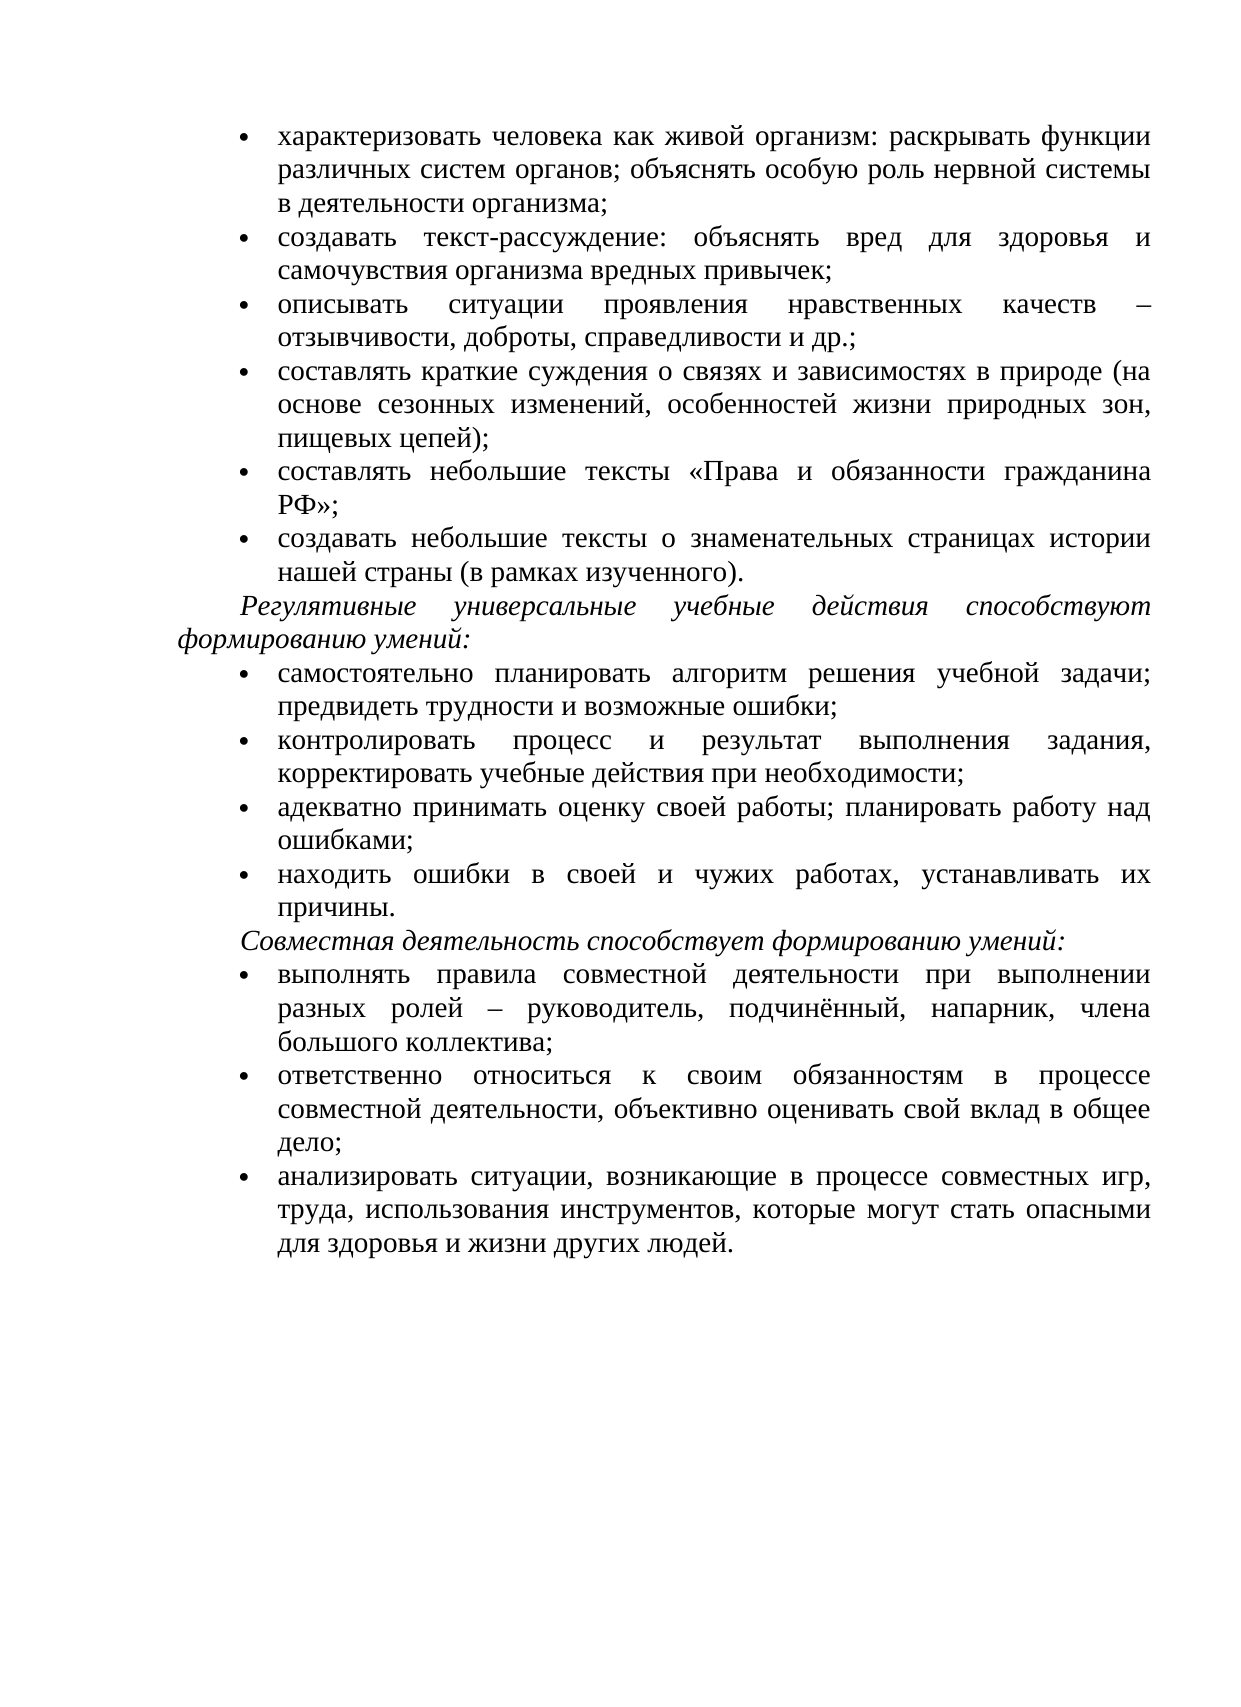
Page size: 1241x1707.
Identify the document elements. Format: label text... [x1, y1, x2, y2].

list характеризовать человека как живой организм: раскрывать функции различных систем органов; объяснять особую роль нервной системы в деятельности организма; [240, 118, 1152, 219]
list самостоятельно планировать алгоритм решения учебной задачи; предвидеть трудности и возможные ошибки; [240, 655, 1152, 722]
text Регулятивные универсальные учебные действия способствуют формированию умений: [177, 588, 1152, 655]
list находить ошибки в своей и чужих работах, устанавливать их причины. [240, 856, 1152, 923]
list создавать небольшие тексты о знаменательных страницах истории нашей страны (в рамках изученного). [240, 521, 1152, 588]
text Совместная деятельность способствует формированию умений: [177, 923, 1152, 957]
list ответственно относиться к своим обязанностям в процессе совместной деятельности, объективно оценивать свой вклад в общее дело; [240, 1057, 1152, 1158]
list адекватно принимать оценку своей работы; планировать работу над ошибками; [240, 789, 1152, 856]
list составлять небольшие тексты «Права и обязанности гражданина РФ»; [240, 453, 1152, 521]
list анализировать ситуации, возникающие в процессе совместных игр, труда, использования инструментов, которые могут стать опасными для здоровья и жизни других людей. [240, 1158, 1152, 1258]
list описывать ситуации проявления нравственных качеств – отзывчивости, доброты, справедливости и др.; [240, 286, 1152, 353]
list контролировать процесс и результат выполнения задания, корректировать учебные действия при необходимости; [240, 722, 1152, 789]
list составлять краткие суждения о связях и зависимостях в природе (на основе сезонных изменений, особенностей жизни природных зон, пищевых цепей); [240, 353, 1152, 453]
list выполнять правила совместной деятельности при выполнении разных ролей – руководитель, подчинённый, напарник, члена большого коллектива; [240, 957, 1152, 1057]
list создавать текст-рассуждение: объяснять вред для здоровья и самочувствия организма вредных привычек; [240, 219, 1152, 286]
